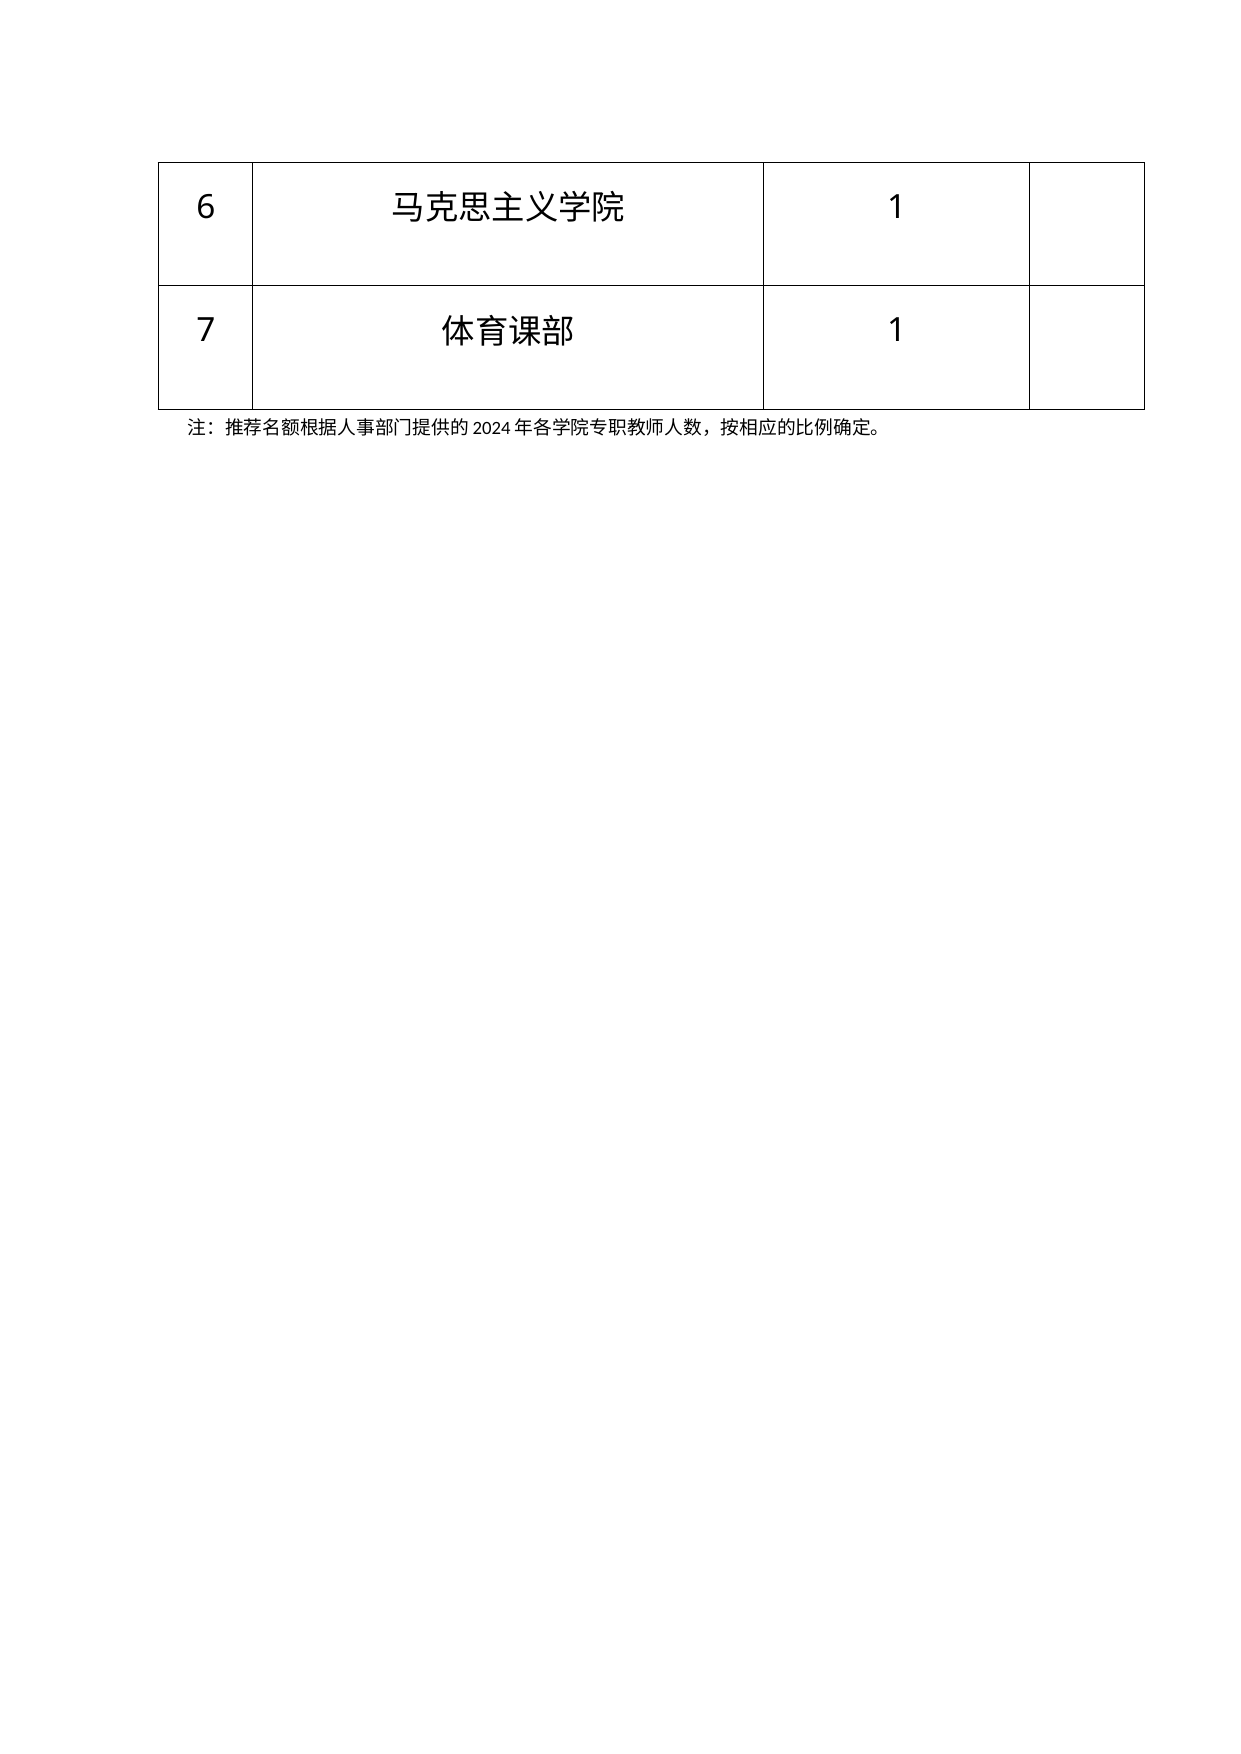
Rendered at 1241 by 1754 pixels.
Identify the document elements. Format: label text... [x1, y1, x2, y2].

table_cell [1030, 163, 1144, 285]
table_cell 体育课部 [253, 286, 763, 409]
table_cell 1 [764, 286, 1029, 409]
table_cell 7 [159, 286, 252, 409]
table_cell 6 [159, 163, 252, 285]
table_cell [1030, 286, 1144, 409]
table_cell 马克思主义学院 [253, 163, 763, 285]
table_cell 1 [764, 163, 1029, 285]
text 注：推荐名额根据人事部门提供的2024年各学院专职教师人数，按相应的比例确定。 [187, 410, 1053, 442]
